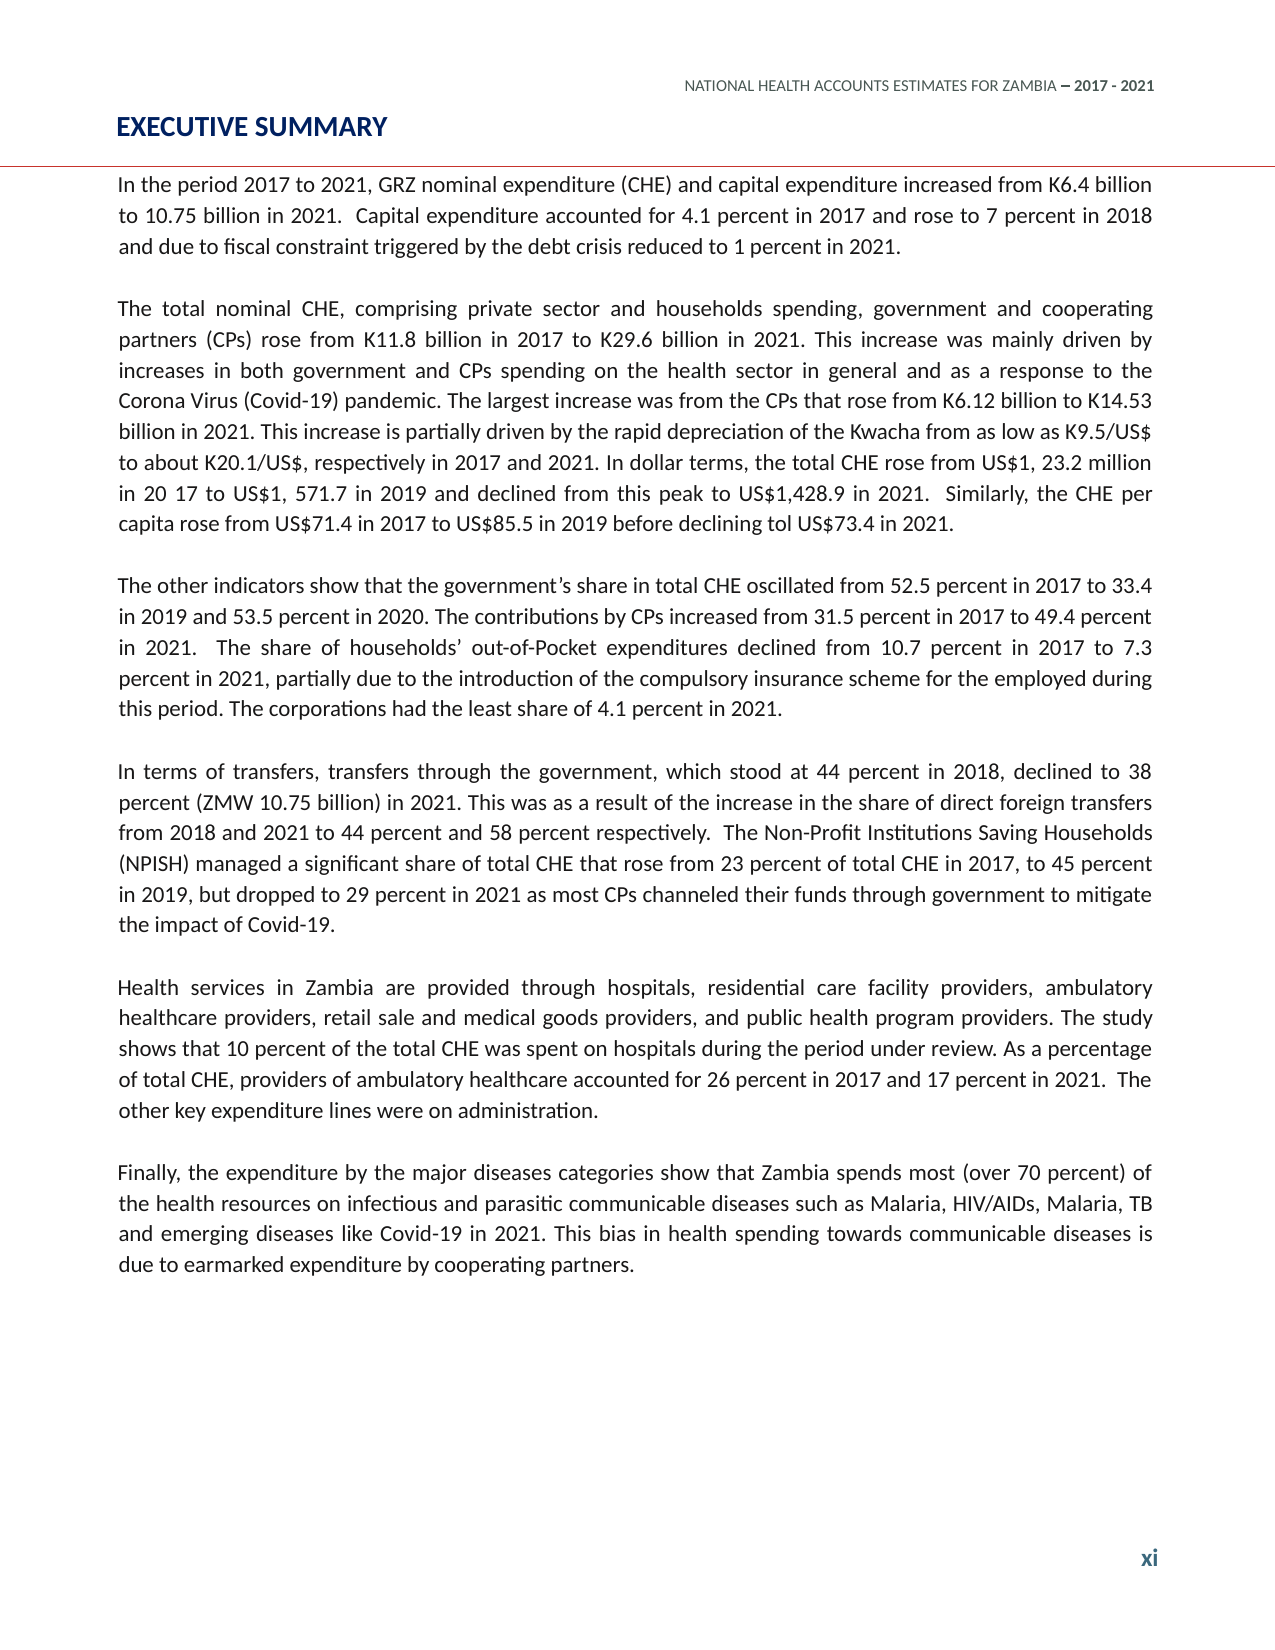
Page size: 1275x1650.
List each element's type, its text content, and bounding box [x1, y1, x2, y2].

subtitle EXECUTIVE SUMMARY [116, 108, 1157, 144]
text The total nominal CHE, comprising private sector and households spending, government and cooperating partners (CPs) rose from K11.8 billion in 2017 to K29.6 billion in 2021. This increase was mainly driven by increases in both government and CPs spending on the health sector in general and as a response to the Corona Virus (Covid-19) pandemic. The largest increase was from the CPs that rose from K6.12 billion to K14.53 billion in 2021. This increase is partially driven by the rapid depreciation of the Kwacha from as low as K9.5/US$ to about K20.1/US$, respectively in 2017 and 2021. In dollar terms, the total CHE rose from US$1, 23.2 million in 20 17 to US$1, 571.7 in 2019 and declined from this peak to US$1,428.9 in 2021. Similarly, the CHE per capita rose from US$71.4 in 2017 to US$85.5 in 2019 before declining tol US$73.4 in 2021. [117, 294, 1154, 537]
text The other indicators show that the government’s share in total CHE oscillated from 52.5 percent in 2017 to 33.4 in 2019 and 53.5 percent in 2020. The contributions by CPs increased from 31.5 percent in 2017 to 49.4 percent in 2021. The share of households’ out-of-Pocket expenditures declined from 10.7 percent in 2017 to 7.3 percent in 2021, partially due to the introduction of the compulsory insurance scheme for the employed during this period. The corporations had the least share of 4.1 percent in 2021. [117, 572, 1154, 723]
text Health services in Zambia are provided through hospitals, residential care facility providers, ambulatory healthcare providers, retail sale and medical goods providers, and public health program providers. The study shows that 10 percent of the total CHE was spent on hospitals during the period under review. As a percentage of total CHE, providers of ambulatory healthcare accounted for 26 percent in 2017 and 17 percent in 2021. The other key expenditure lines were on administration. [117, 973, 1154, 1124]
text Finally, the expenditure by the major diseases categories show that Zambia spends most (over 70 percent) of the health resources on infectious and parasitic communicable diseases such as Malaria, HIV/AIDs, Malaria, TB and emerging diseases like Covid-19 in 2021. This bias in health spending towards communicable diseases is due to earmarked expenditure by cooperating partners. [117, 1158, 1154, 1278]
text In terms of transfers, transfers through the government, which stood at 44 percent in 2018, declined to 38 percent (ZMW 10.75 billion) in 2021. This was as a result of the increase in the share of direct foreign transfers from 2018 and 2021 to 44 percent and 58 percent respectively. The Non-Profit Institutions Saving Households (NPISH) managed a significant share of total CHE that rose from 23 percent of total CHE in 2017, to 45 percent in 2019, but dropped to 29 percent in 2021 as most CPs channeled their funds through government to mitigate the impact of Covid-19. [117, 757, 1154, 938]
text In the period 2017 to 2021, GRZ nominal expenditure (CHE) and capital expenditure increased from K6.4 billion to 10.75 billion in 2021. Capital expenditure accounted for 4.1 percent in 2017 and rose to 7 percent in 2018 and due to fiscal constraint triggered by the debt crisis reduced to 1 percent in 2021. [117, 170, 1154, 260]
